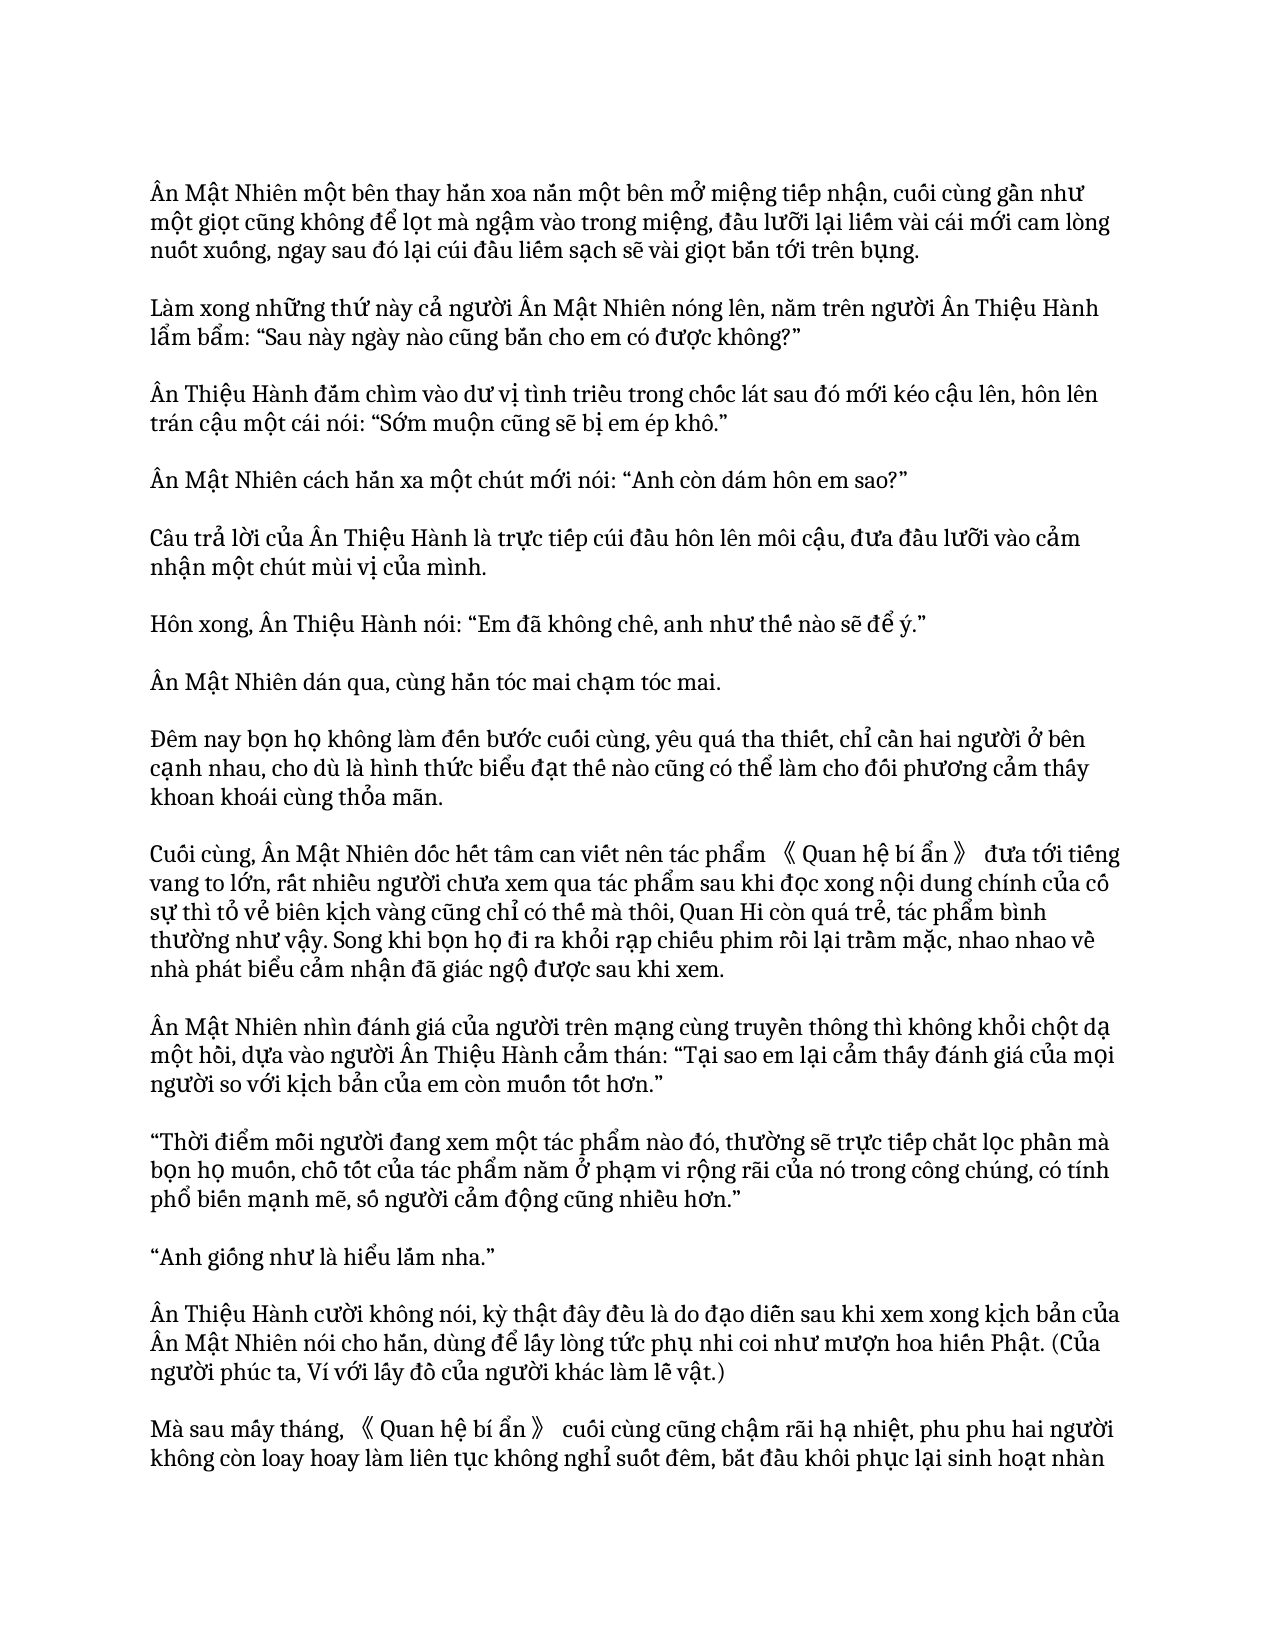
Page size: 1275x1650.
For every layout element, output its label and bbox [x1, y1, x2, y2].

text [150, 150, 1125, 1472]
